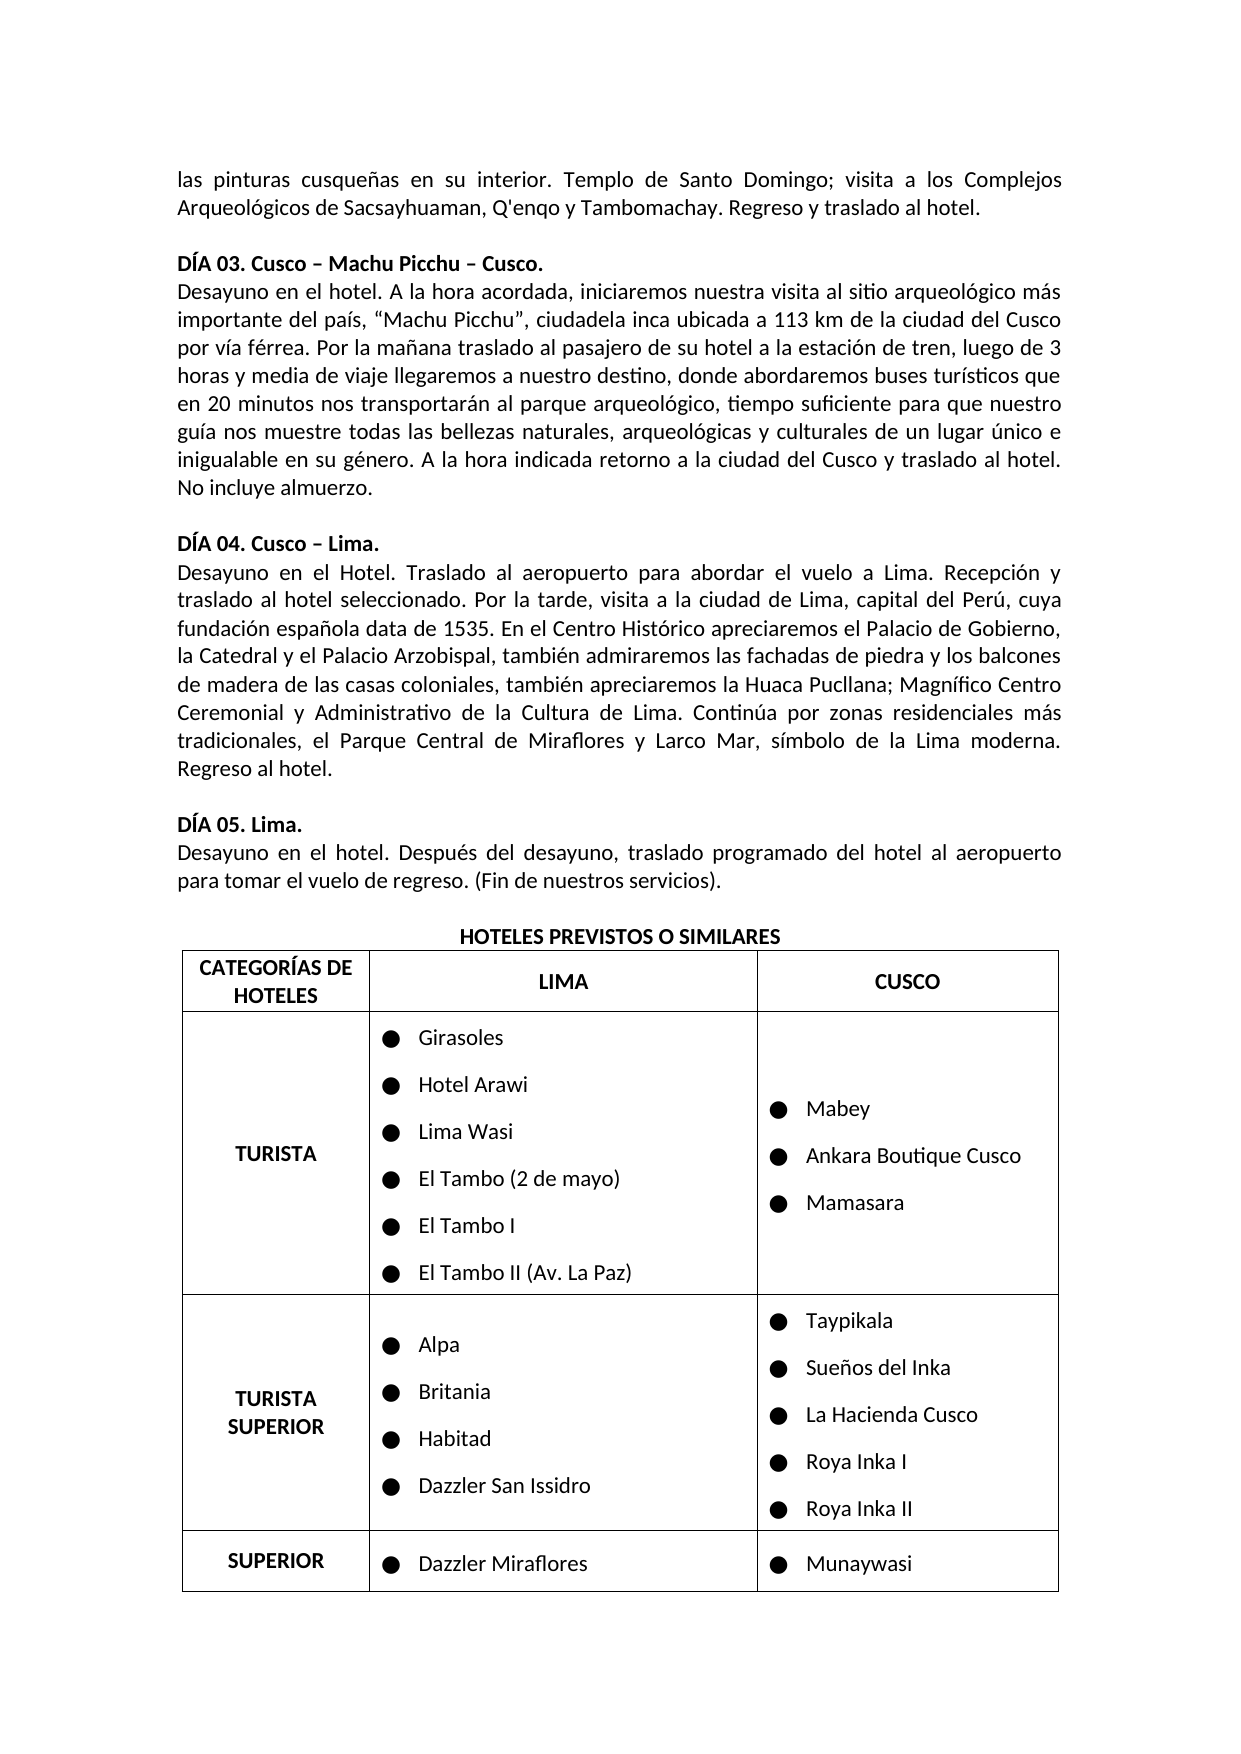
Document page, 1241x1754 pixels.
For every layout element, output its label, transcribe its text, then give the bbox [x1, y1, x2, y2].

table_cell Taypikala Sueños del Inka La Hacienda Cusco Roya Inka I Roya Inka II [758, 1295, 1058, 1530]
table_header CATEGORÍAS DE HOTELES [183, 951, 369, 1011]
table_cell Girasoles Hotel Arawi Lima Wasi El Tambo (2 de mayo) El Tambo I El Tambo II (Av. La Paz) [370, 1012, 757, 1294]
text DÍA 05. Lima. [177, 810, 1063, 838]
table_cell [370, 1531, 757, 1591]
text Desayuno en el hotel. Después del desayuno, traslado programado del hotel al aeropuerto para tomar el vuelo de regreso. (Fin de nuestros servicios). [177, 838, 1063, 894]
table_cell Alpa Britania Habitad Dazzler San Issidro [370, 1295, 757, 1530]
text DÍA 04. Cusco – Lima. [177, 529, 1063, 558]
table_header CUSCO [758, 951, 1058, 1011]
text HOTELES PREVISTOS O SIMILARES [177, 922, 1063, 950]
table_cell TURISTA [183, 1012, 369, 1294]
table_cell Mabey Ankara Boutique Cusco Mamasara [758, 1012, 1058, 1294]
table_cell TURISTA SUPERIOR [183, 1295, 369, 1530]
text Desayuno en el Hotel. Traslado al aeropuerto para abordar el vuelo a Lima. Recepción y traslado al hotel seleccionado. Por la tarde, visita a la ciudad de Lima, capital del Perú, cuya fundación española data de 1535. En el Centro Histórico apreciaremos el Palacio de Gobierno, la Catedral y el Palacio Arzobispal, también admiraremos las fachadas de piedra y los balcones de madera de las casas coloniales, también apreciaremos la Huaca Pucllana; Magnífico Centro Ceremonial y Administrativo de la Cultura de Lima. Continúa por zonas residenciales más tradicionales, el Parque Central de Miraflores y Larco Mar, símbolo de la Lima moderna. Regreso al hotel. [177, 558, 1063, 782]
table_cell SUPERIOR [183, 1531, 369, 1591]
table_header LIMA [370, 951, 757, 1011]
text Desayuno en el hotel. A la hora acordada, iniciaremos nuestra visita al sitio arqueológico más importante del país, “Machu Picchu”, ciudadela inca ubicada a 113 km de la ciudad del Cusco por vía férrea. Por la mañana traslado al pasajero de su hotel a la estación de tren, luego de 3 horas y media de viaje llegaremos a nuestro destino, donde abordaremos buses turísticos que en 20 minutos nos transportarán al parque arqueológico, tiempo suficiente para que nuestro guía nos muestre todas las bellezas naturales, arqueológicas y culturales de un lugar único e inigualable en su género. A la hora indicada retorno a la ciudad del Cusco y traslado al hotel. No incluye almuerzo. [177, 277, 1063, 502]
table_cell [758, 1531, 1058, 1591]
text DÍA 03. Cusco – Machu Picchu – Cusco. [177, 249, 1063, 277]
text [177, 165, 1063, 221]
